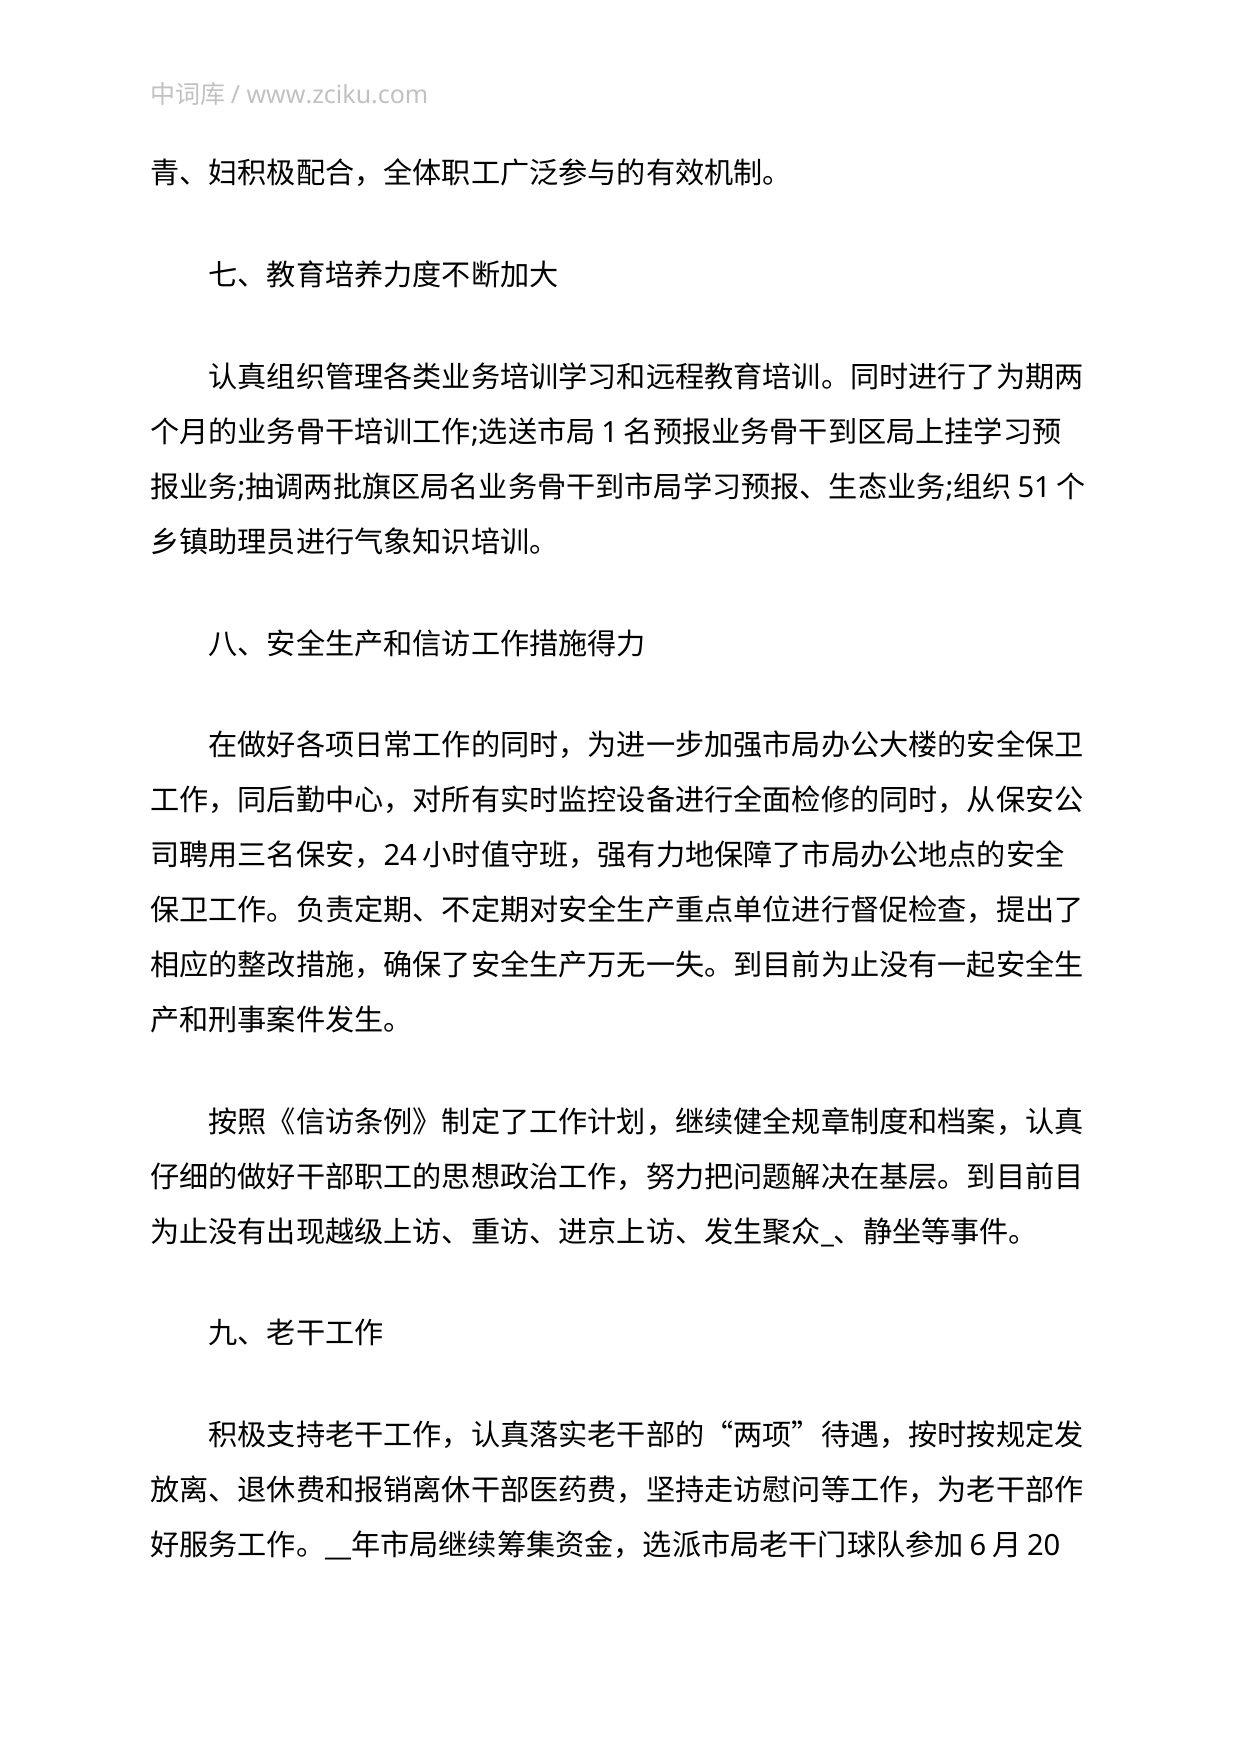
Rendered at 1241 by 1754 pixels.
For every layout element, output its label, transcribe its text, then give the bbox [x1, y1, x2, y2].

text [150, 1412, 1090, 1564]
text 按照《信访条例》制定了工作计划，继续健全规章制度和档案，认真仔细的做好干部职工的思想政治工作，努力把问题解决在基层。到目前目为止没有出现越级上访、重访、进京上访、发生聚众_、静坐等事件。 [150, 1098, 1090, 1251]
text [150, 150, 1090, 192]
text 在做好各项日常工作的同时，为进一步加强市局办公大楼的安全保卫工作，同后勤中心，对所有实时监控设备进行全面检修的同时，从保安公司聘用三名保安，24小时值守班，强有力地保障了市局办公地点的安全保卫工作。负责定期、不定期对安全生产重点单位进行督促检查，提出了相应的整改措施，确保了安全生产万无一失。到目前为止没有一起安全生产和刑事案件发生。 [150, 722, 1090, 1039]
text 认真组织管理各类业务培训学习和远程教育培训。同时进行了为期两个月的业务骨干培训工作;选送市局1名预报业务骨干到区局上挂学习预报业务;抽调两批旗区局名业务骨干到市局学习预报、生态业务;组织51个乡镇助理员进行气象知识培训。 [150, 353, 1090, 561]
text 七、教育培养力度不断加大 [150, 252, 1090, 294]
text 九、老干工作 [150, 1310, 1090, 1352]
text 八、安全生产和信访工作措施得力 [150, 620, 1090, 662]
